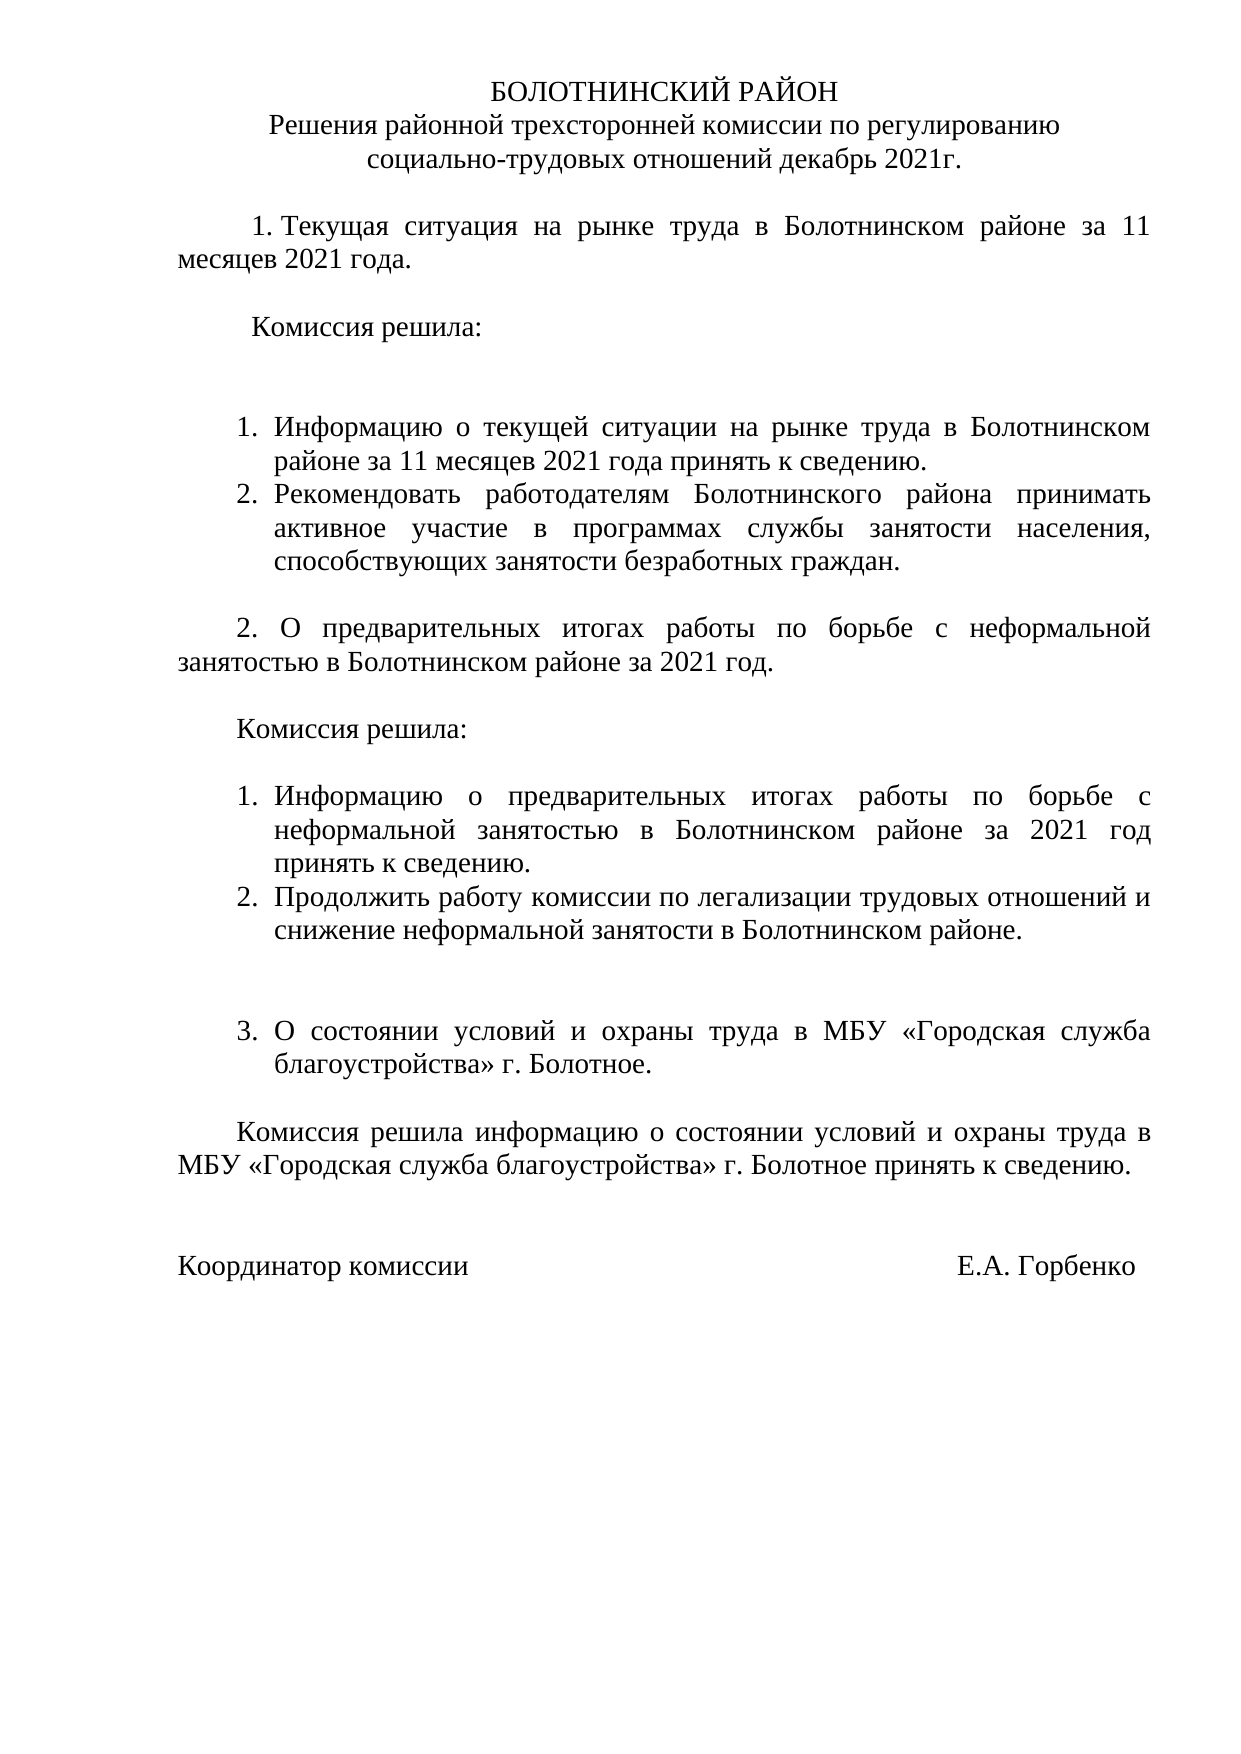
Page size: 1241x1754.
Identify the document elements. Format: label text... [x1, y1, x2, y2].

list О состоянии условий и охраны труда в МБУ «Городская служба благоустройства» г. Болотное. [236, 1013, 1152, 1080]
text БОЛОТНИНСКИЙ РАЙОН [177, 74, 1152, 107]
list Комиссия решила информацию о состоянии условий и охраны труда в МБУ «Городская служба благоустройства» г. Болотное принять к сведению. [177, 1114, 1152, 1181]
text Координатор комиссии Е.А. Горбенко [177, 1248, 1152, 1281]
list Рекомендовать работодателям Болотнинского района принимать активное участие в программах службы занятости населения, способствующих занятости безработных граждан. [236, 476, 1152, 577]
list Текущая ситуация на рынке труда в Болотнинском районе за 11 месяцев 2021 года. [177, 208, 1152, 275]
list Информацию о предварительных итогах работы по борьбе с неформальной занятостью в Болотнинском районе за 2021 год принять к сведению. [236, 778, 1152, 879]
list Продолжить работу комиссии по легализации трудовых отношений и снижение неформальной занятости в Болотнинском районе. [236, 879, 1152, 946]
text Комиссия решила: [162, 309, 1152, 342]
text Решения районной трехсторонней комиссии по регулированию [177, 107, 1152, 141]
text 2. О предварительных итогах работы по борьбе с неформальной занятостью в Болотнинском районе за 2021 год. [177, 611, 1152, 678]
list Информацию о текущей ситуации на рынке труда в Болотнинском районе за 11 месяцев 2021 года принять к сведению. [236, 409, 1152, 476]
text Комиссия решила: [177, 711, 1152, 745]
text социально-трудовых отношений декабрь 2021г. [177, 141, 1152, 174]
